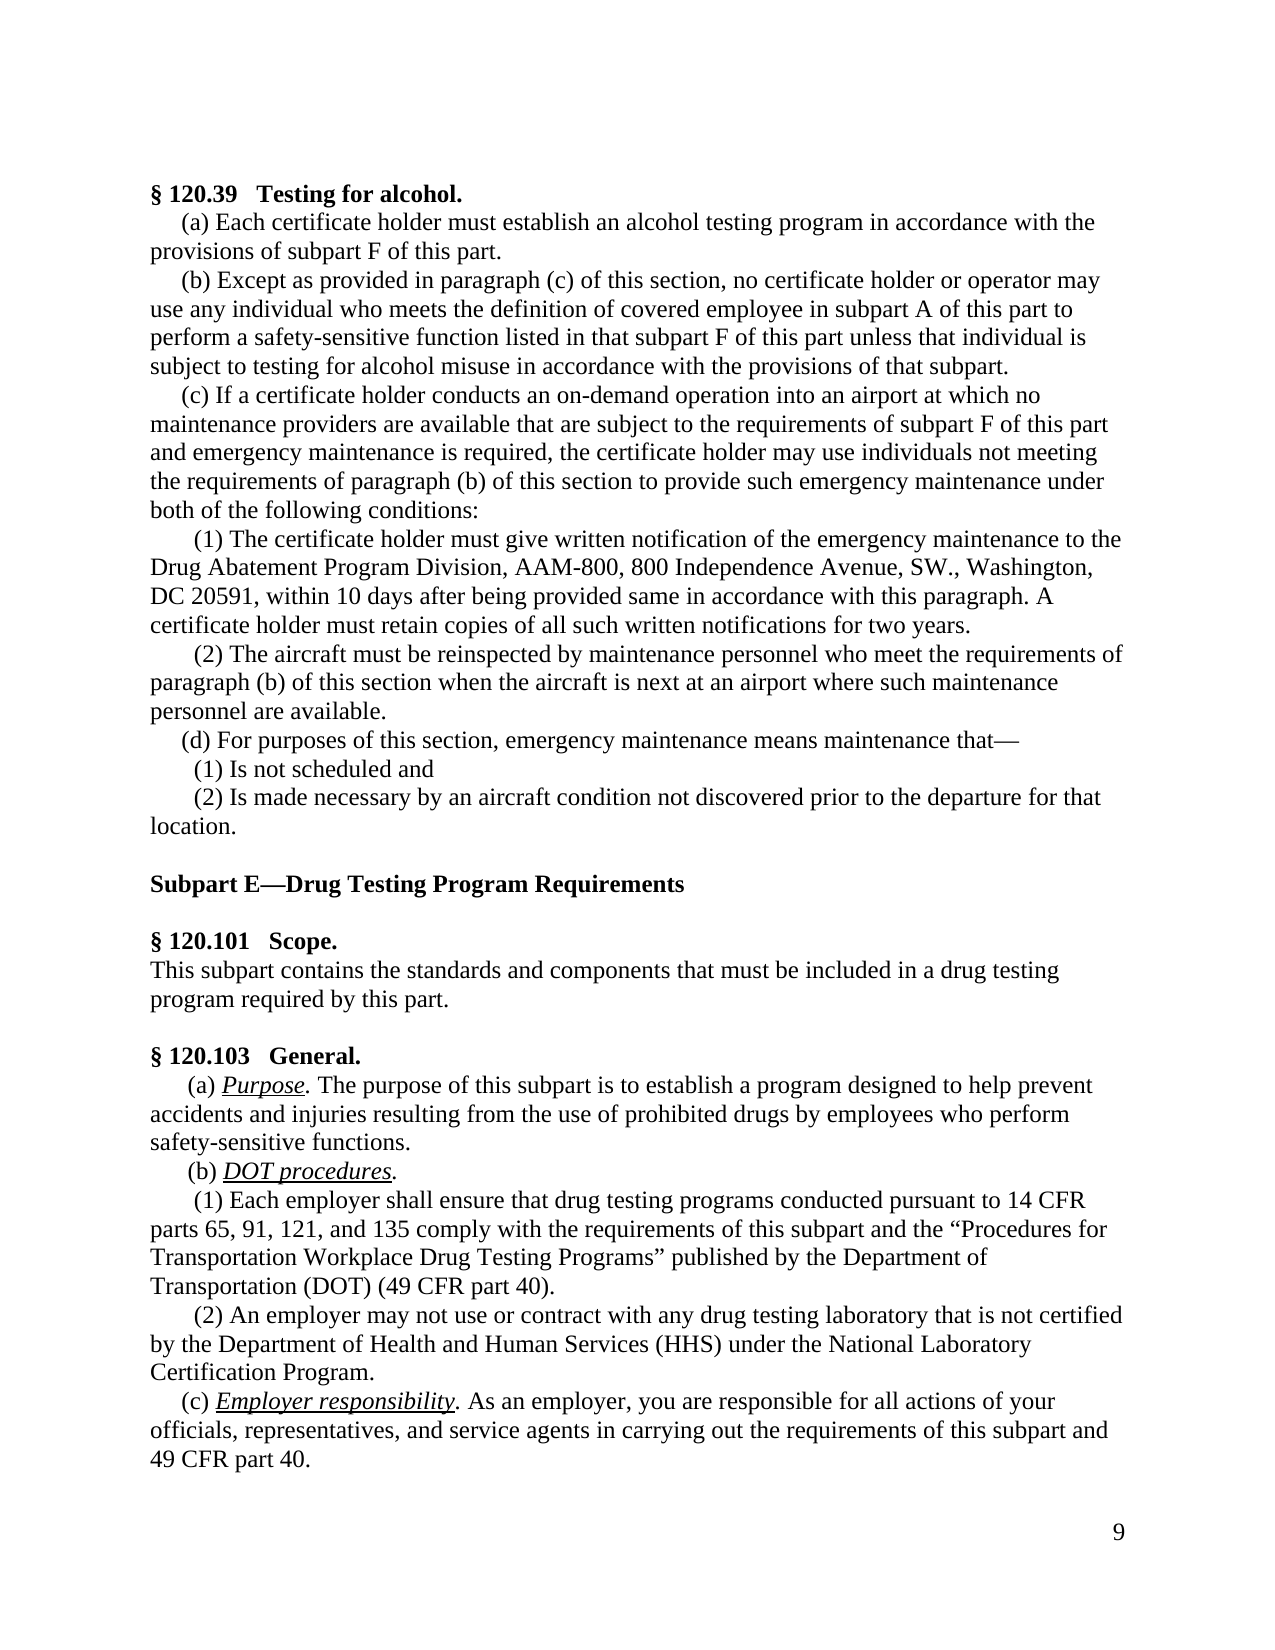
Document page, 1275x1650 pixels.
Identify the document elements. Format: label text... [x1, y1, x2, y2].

text (c) If a certificate holder conducts an on-demand operation into an airport at which no maintenance providers are available that are subject to the requirements of subpart F of this part and emergency maintenance is required, the certificate holder may use individuals not meeting the requirements of paragraph (b) of this section to provide such emergency maintenance under both of the following conditions: [150, 380, 1125, 524]
text (a) Each certificate holder must establish an alcohol testing program in accordance with the provisions of subpart F of this part. [150, 207, 1125, 265]
text (1) Each employer shall ensure that drug testing programs conducted pursuant to 14 CFR parts 65, 91, 121, and 135 comply with the requirements of this subpart and the “Procedures for Transportation Workplace Drug Testing Programs” published by the Department of Transportation (DOT) (49 CFR part 40). [150, 1185, 1125, 1300]
text (1) The certificate holder must give written notification of the emergency maintenance to the Drug Abatement Program Division, AAM-800, 800 Independence Avenue, SW., Washington, DC 20591, within 10 days after being provided same in accordance with this paragraph. A certificate holder must retain copies of all such written notifications for two years. [150, 524, 1125, 639]
text § 120.101 Scope. [150, 926, 1125, 955]
text (1) Is not scheduled and [150, 754, 1125, 782]
text (d) For purposes of this section, emergency maintenance means maintenance that— [150, 725, 1125, 754]
text (2) An employer may not use or contract with any drug testing laboratory that is not certified by the Department of Health and Human Services (HHS) under the National Laboratory Certification Program. [150, 1300, 1125, 1386]
text (2) The aircraft must be reinspected by maintenance personnel who meet the requirements of paragraph (b) of this section when the aircraft is next at an airport where such maintenance personnel are available. [150, 639, 1125, 725]
text (c) Employer responsibility. As an employer, you are responsible for all actions of your officials, representatives, and service agents in carrying out the requirements of this subpart and 49 CFR part 40. [150, 1386, 1125, 1472]
text (a) Purpose. The purpose of this subpart is to establish a program designed to help prevent accidents and injuries resulting from the use of prohibited drugs by employees who perform safety-sensitive functions. [150, 1070, 1125, 1156]
text § 120.103 General. [150, 1041, 1125, 1070]
text § 120.39 Testing for alcohol. [150, 179, 1125, 207]
text (b) DOT procedures. [150, 1156, 1125, 1185]
text (b) Except as provided in paragraph (c) of this section, no certificate holder or operator may use any individual who meets the definition of covered employee in subpart A of this part to perform a safety-sensitive function listed in that subpart F of this part unless that individual is subject to testing for alcohol misuse in accordance with the provisions of that subpart. [150, 265, 1125, 380]
text This subpart contains the standards and components that must be included in a drug testing program required by this part. [150, 955, 1125, 1012]
text Subpart E—Drug Testing Program Requirements [150, 869, 1125, 897]
text (2) Is made necessary by an aircraft condition not discovered prior to the departure for that location. [150, 782, 1125, 840]
